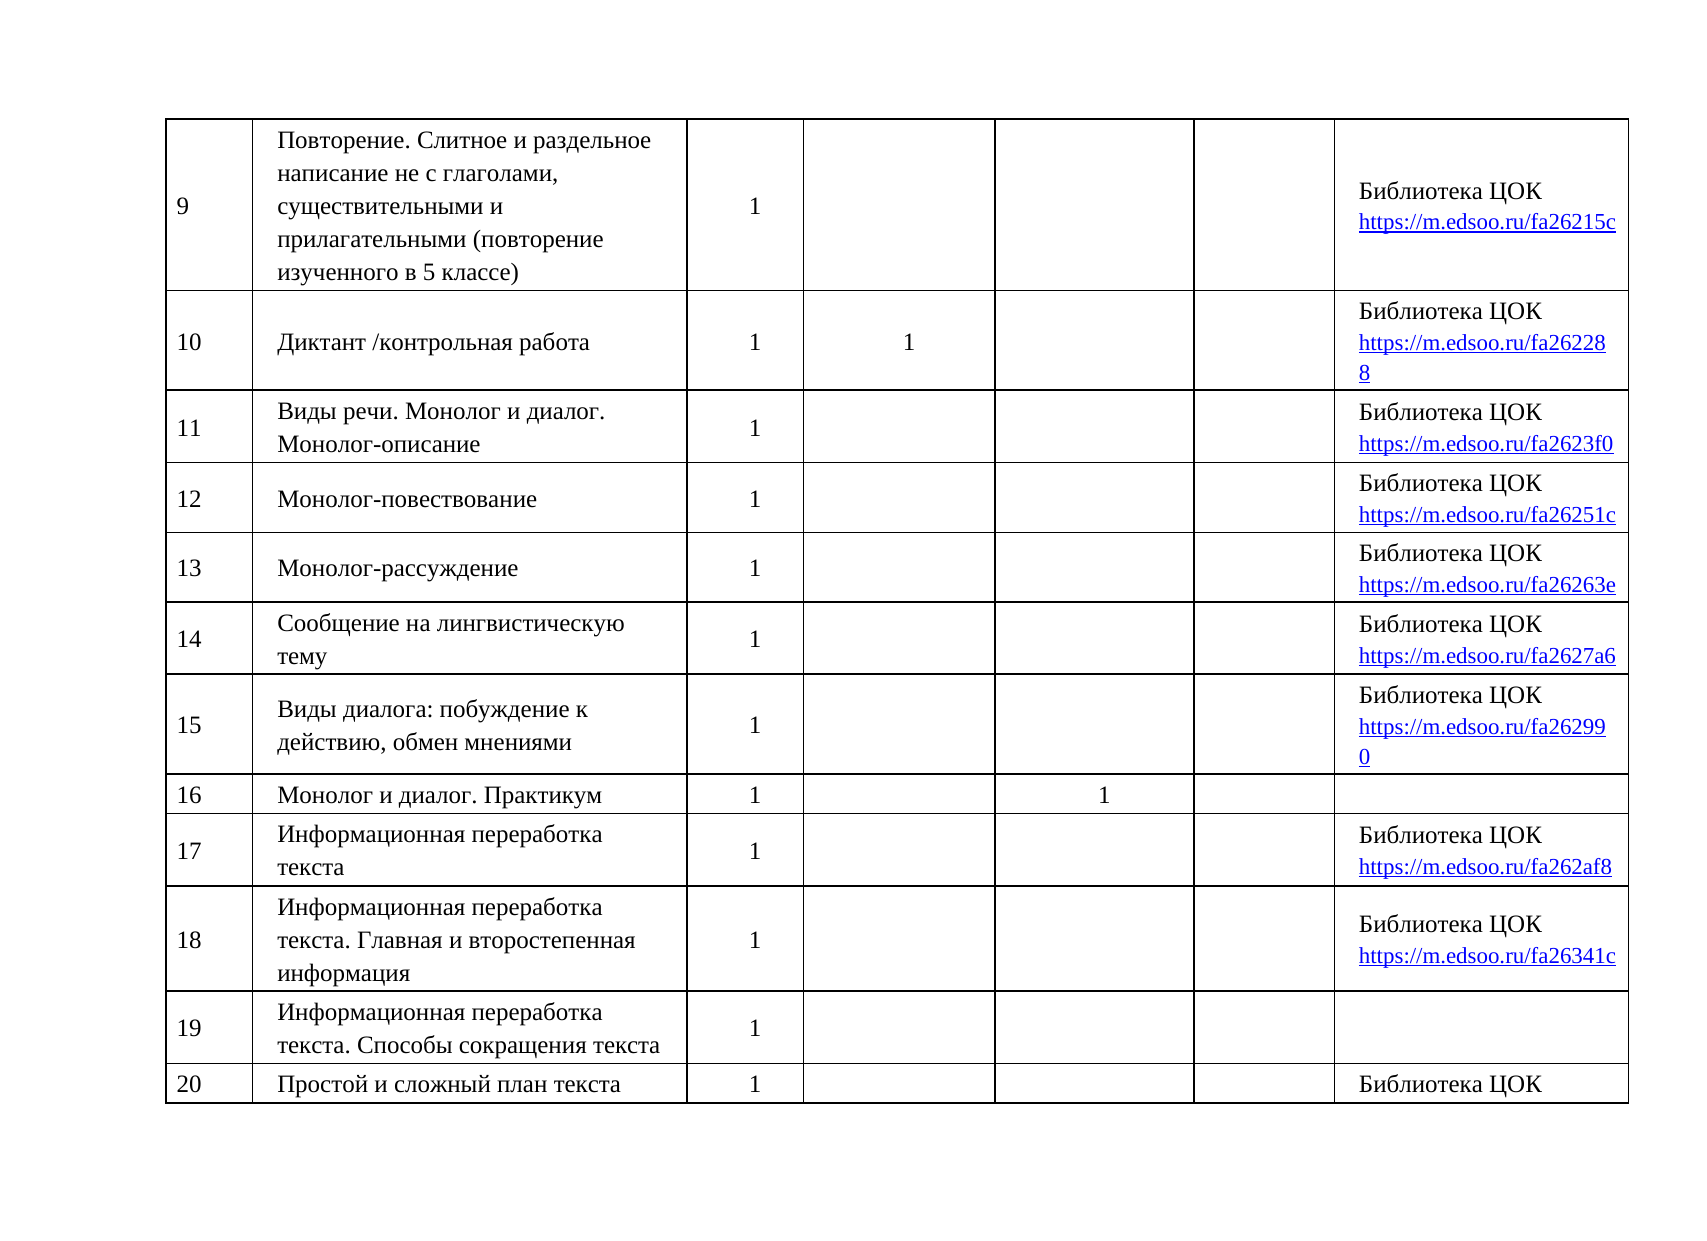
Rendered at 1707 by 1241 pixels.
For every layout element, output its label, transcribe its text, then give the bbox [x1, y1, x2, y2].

table_cell [1195, 533, 1334, 601]
table_cell Информационная переработка текста. Способы сокращения текста [253, 992, 686, 1063]
table_cell [996, 603, 1193, 673]
table_cell Виды речи. Монолог и диалог. Монолог-описание [253, 391, 686, 462]
table_cell 1 [688, 1064, 803, 1102]
table_cell Монолог и диалог. Практикум [253, 775, 686, 812]
table_cell 19 [167, 992, 252, 1063]
table_cell [1195, 120, 1334, 289]
table_cell Библиотека ЦОК https://m.edsoo.ru/fa26341c [1335, 887, 1628, 990]
table_cell Библиотека ЦОК https://m.edsoo.ru/fa2627a6 [1335, 603, 1628, 673]
table_cell Библиотека ЦОК https://m.edsoo.ru/fa262af8 [1335, 814, 1628, 885]
table_cell [804, 1064, 994, 1102]
table_cell 1 [688, 463, 803, 531]
table_cell [804, 391, 994, 462]
table_cell 1 [688, 391, 803, 462]
table_cell 13 [167, 533, 252, 601]
table_cell [804, 887, 994, 990]
table_cell Библиотека ЦОК https://m.edsoo.ru/fa26251c [1335, 463, 1628, 531]
table_cell Библиотека ЦОК https://m.edsoo.ru/fa26215c [1335, 120, 1628, 289]
table_cell [996, 391, 1193, 462]
table_cell 15 [167, 675, 252, 773]
table_cell [804, 120, 994, 289]
table_cell Повторение. Слитное и раздельное написание не с глаголами, существительными и прилагательными (повторение изученного в 5 классе) [253, 120, 686, 289]
table_cell Информационная переработка текста. Главная и второстепенная информация [253, 887, 686, 990]
table_cell Библиотека ЦОК https://m.edsoo.ru/fa262990 [1335, 675, 1628, 773]
table_cell [996, 814, 1193, 885]
table_cell 1 [688, 120, 803, 289]
table_cell 17 [167, 814, 252, 885]
table_cell [996, 120, 1193, 289]
table_cell Библиотека ЦОК https://m.edsoo.ru/fa2623f0 [1335, 391, 1628, 462]
table_cell [1195, 887, 1334, 990]
table_cell 1 [688, 603, 803, 673]
table_cell [996, 887, 1193, 990]
table_cell [804, 992, 994, 1063]
table_cell [1195, 603, 1334, 673]
table_cell Монолог-рассуждение [253, 533, 686, 601]
table_cell 11 [167, 391, 252, 462]
table_cell [996, 291, 1193, 389]
table_cell Информационная переработка текста [253, 814, 686, 885]
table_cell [253, 1064, 686, 1102]
table_cell Сообщение на лингвистическую тему [253, 603, 686, 673]
table_cell 18 [167, 887, 252, 990]
table_cell [1195, 1064, 1334, 1102]
table_cell 1 [688, 992, 803, 1063]
table_cell [1195, 992, 1334, 1063]
table_cell [1195, 775, 1334, 812]
table_cell 1 [996, 775, 1193, 812]
table_cell [996, 1064, 1193, 1102]
table_cell 1 [688, 814, 803, 885]
table_cell Библиотека ЦОК https://m.edsoo.ru/fa26263e [1335, 533, 1628, 601]
table_cell [1195, 463, 1334, 531]
table_cell [804, 814, 994, 885]
table_cell [996, 992, 1193, 1063]
table_cell [804, 675, 994, 773]
table_cell Библиотека ЦОК https://m.edsoo.ru/fa262288 [1335, 291, 1628, 389]
table_cell 1 [804, 291, 994, 389]
table_cell 10 [167, 291, 252, 389]
table_cell 16 [167, 775, 252, 812]
table_cell [1195, 391, 1334, 462]
table_cell Диктант /контрольная работа [253, 291, 686, 389]
table_cell [1335, 992, 1628, 1063]
table_cell Монолог-повествование [253, 463, 686, 531]
table_cell [996, 463, 1193, 531]
table_cell 20 [167, 1064, 252, 1102]
table_cell 12 [167, 463, 252, 531]
table_cell [1195, 814, 1334, 885]
table_cell 1 [688, 533, 803, 601]
table_cell [996, 675, 1193, 773]
table_cell 9 [167, 120, 252, 289]
table_cell [804, 775, 994, 812]
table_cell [1335, 1064, 1628, 1102]
table_cell [1195, 291, 1334, 389]
table_cell Виды диалога: побуждение к действию, обмен мнениями [253, 675, 686, 773]
table_cell 14 [167, 603, 252, 673]
table_cell 1 [688, 291, 803, 389]
table_cell [1195, 675, 1334, 773]
table_cell 1 [688, 887, 803, 990]
table_cell [804, 603, 994, 673]
table_cell 1 [688, 675, 803, 773]
table_cell [1335, 775, 1628, 812]
table_cell [804, 533, 994, 601]
table_cell 1 [688, 775, 803, 812]
table_cell [996, 533, 1193, 601]
table_cell [804, 463, 994, 531]
